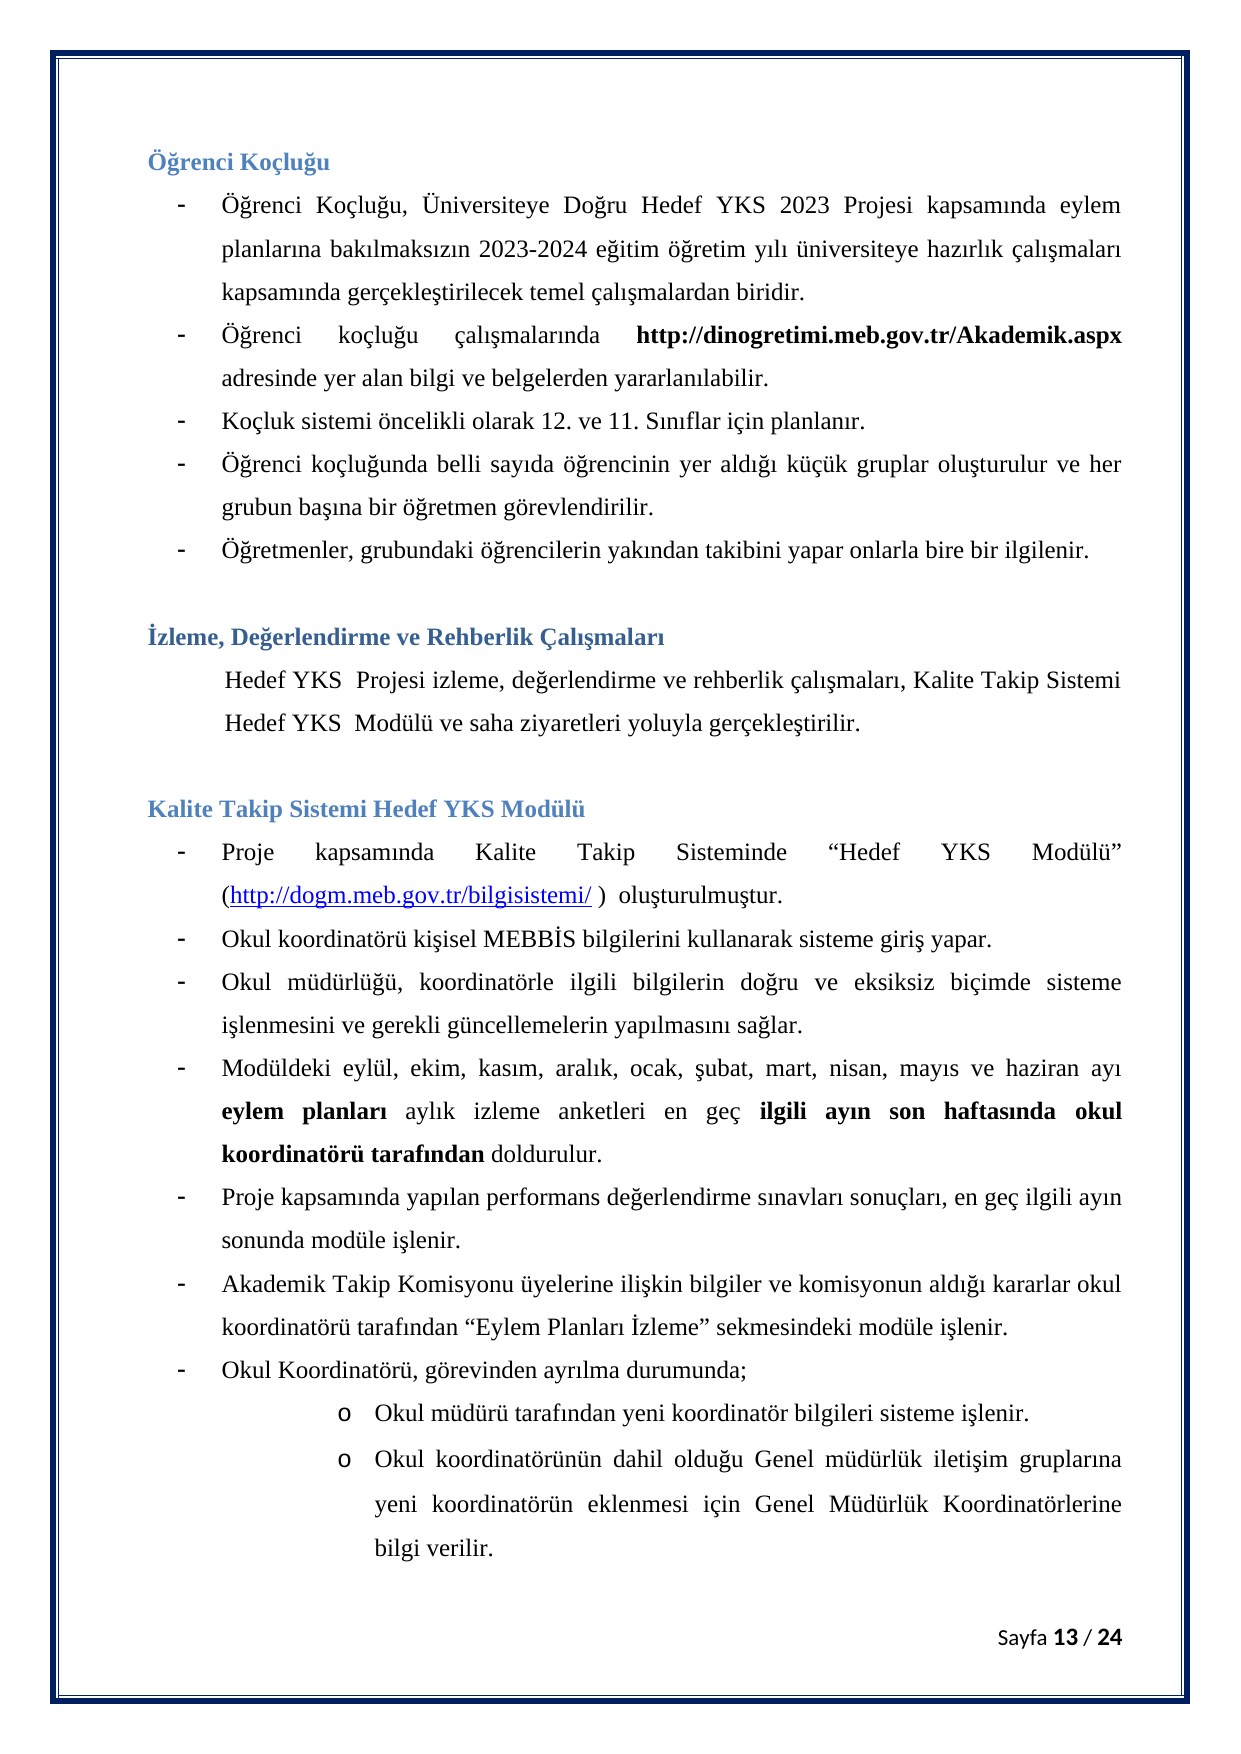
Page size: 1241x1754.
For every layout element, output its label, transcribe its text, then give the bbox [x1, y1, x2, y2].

list Modüldeki eylül, ekim, kasım, aralık, ocak, şubat, mart, nisan, mayıs ve haziran ayı eylem planları aylık izleme anketleri en geç ilgili ayın son haftasında okul koordinatörü tarafından doldurulur. [177, 1053, 1122, 1168]
subtitle Kalite Takip Sistemi Hedef YKS Modülü [147, 794, 963, 823]
list Öğretmenler, grubundaki öğrencilerin yakından takibini yapar onlarla bire bir ilgilenir. [177, 536, 1122, 564]
subtitle Öğrenci Koçluğu [147, 147, 1122, 176]
list Öğrenci koçluğu çalışmalarında http://dinogretimi.meb.gov.tr/Akademik.aspx adresinde yer alan bilgi ve belgelerden yararlanılabilir. [177, 320, 1122, 392]
list Okul Koordinatörü, görevinden ayrılma durumunda; [177, 1355, 1122, 1384]
list Öğrenci Koçluğu, Üniversiteye Doğru Hedef YKS 2023 Projesi kapsamında eylem planlarına bakılmaksızın 2023-2024 eğitim öğretim yılı üniversiteye hazırlık çalışmaları kapsamında gerçekleştirilecek temel çalışmalardan biridir. [177, 191, 1122, 306]
list Okul müdürlüğü, koordinatörle ilgili bilgilerin doğru ve eksiksiz biçimde sisteme işlenmesini ve gerekli güncellemelerin yapılmasını sağlar. [177, 967, 1122, 1039]
list Okul koordinatörü kişisel MEBBİS bilgilerini kullanarak sisteme giriş yapar. [177, 924, 1122, 952]
list Okul müdürü tarafından yeni koordinatör bilgileri sisteme işlenir. [337, 1398, 1122, 1429]
list Koçluk sistemi öncelikli olarak 12. ve 11. Sınıflar için planlanır. [177, 406, 1122, 435]
list Akademik Takip Komisyonu üyelerine ilişkin bilgiler ve komisyonun aldığı kararlar okul koordinatörü tarafından “Eylem Planları İzleme” sekmesindeki modüle işlenir. [177, 1269, 1122, 1341]
list Okul koordinatörünün dahil olduğu Genel müdürlük iletişim gruplarına yeni koordinatörün eklenmesi için Genel Müdürlük Koordinatörlerine bilgi verilir. [337, 1444, 1122, 1561]
subtitle İzleme, Değerlendirme ve Rehberlik Çalışmaları [147, 622, 1122, 651]
list Proje kapsamında yapılan performans değerlendirme sınavları sonuçları, en geç ilgili ayın sonunda modüle işlenir. [177, 1182, 1122, 1254]
text Hedef YKS Projesi izleme, değerlendirme ve rehberlik çalışmaları, Kalite Takip Sistemi Hedef YKS Modülü ve saha ziyaretleri yoluyla gerçekleştirilir. [224, 665, 1122, 737]
list Proje kapsamında Kalite Takip Sisteminde “Hedef YKS Modülü” (http://dogm.meb.gov.tr/bilgisistemi/ ) oluşturulmuştur. [177, 837, 1122, 909]
list Öğrenci koçluğunda belli sayıda öğrencinin yer aldığı küçük gruplar oluşturulur ve her grubun başına bir öğretmen görevlendirilir. [177, 449, 1122, 521]
